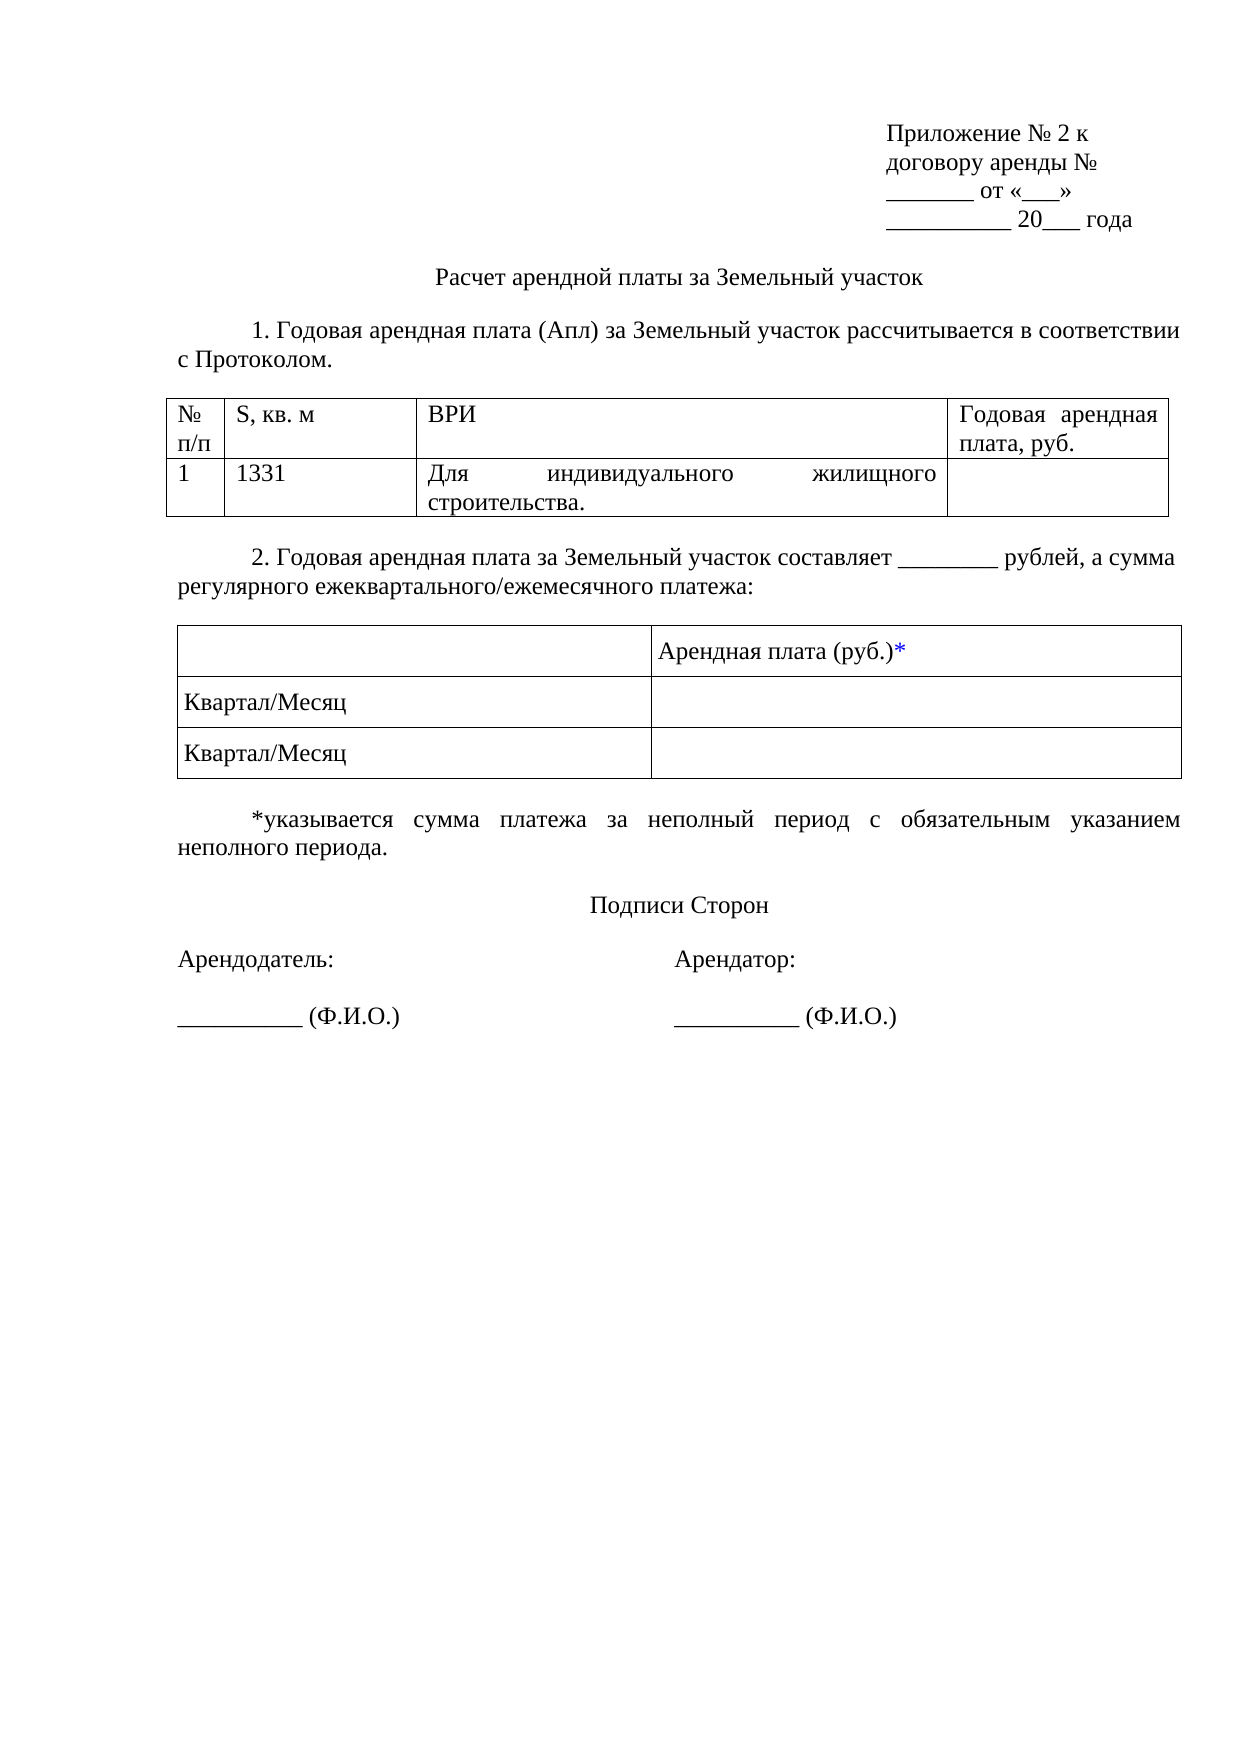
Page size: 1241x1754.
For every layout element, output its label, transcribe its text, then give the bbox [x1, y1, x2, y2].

text Подписи Сторон [177, 890, 1181, 919]
table_header Арендная плата (руб.)* [652, 626, 1181, 676]
table_cell Для индивидуального жилищного строительства. [417, 459, 947, 516]
table_header ВРИ [417, 399, 947, 457]
text 2. Годовая арендная плата за Земельный участок составляет ________ рублей, а сумма регулярного ежеквартального/ежемесячного платежа: [177, 542, 1181, 599]
table_header S, кв. м [225, 399, 416, 457]
text *указывается сумма платежа за неполный период с обязательным указанием неполного периода. [177, 804, 1181, 861]
table_cell __________ (Ф.И.О.) [166, 1001, 663, 1030]
text 1. Годовая арендная плата (Апл) за Земельный участок рассчитывается в соответствии с Протоколом. [177, 316, 1181, 373]
table_cell 1 [167, 459, 224, 516]
table_cell [948, 459, 1168, 516]
table_header [178, 626, 651, 676]
table_cell Квартал/Месяц [178, 677, 651, 727]
text Приложение № 2 к договору аренды № _______ от «___» __________ 20___ года [886, 118, 1181, 233]
table_header Годовая арендная плата, руб. [948, 399, 1168, 457]
table_header № п/п [167, 399, 224, 457]
text Расчет арендной платы за Земельный участок [177, 262, 1181, 291]
table_cell [652, 677, 1181, 727]
table_header Арендатор: [663, 944, 1160, 1001]
table_cell __________ (Ф.И.О.) [663, 1001, 1160, 1030]
table_cell [652, 728, 1181, 778]
table_cell 1331 [225, 459, 416, 516]
table_header Арендодатель: [166, 944, 663, 1001]
table_cell Квартал/Месяц [178, 728, 651, 778]
